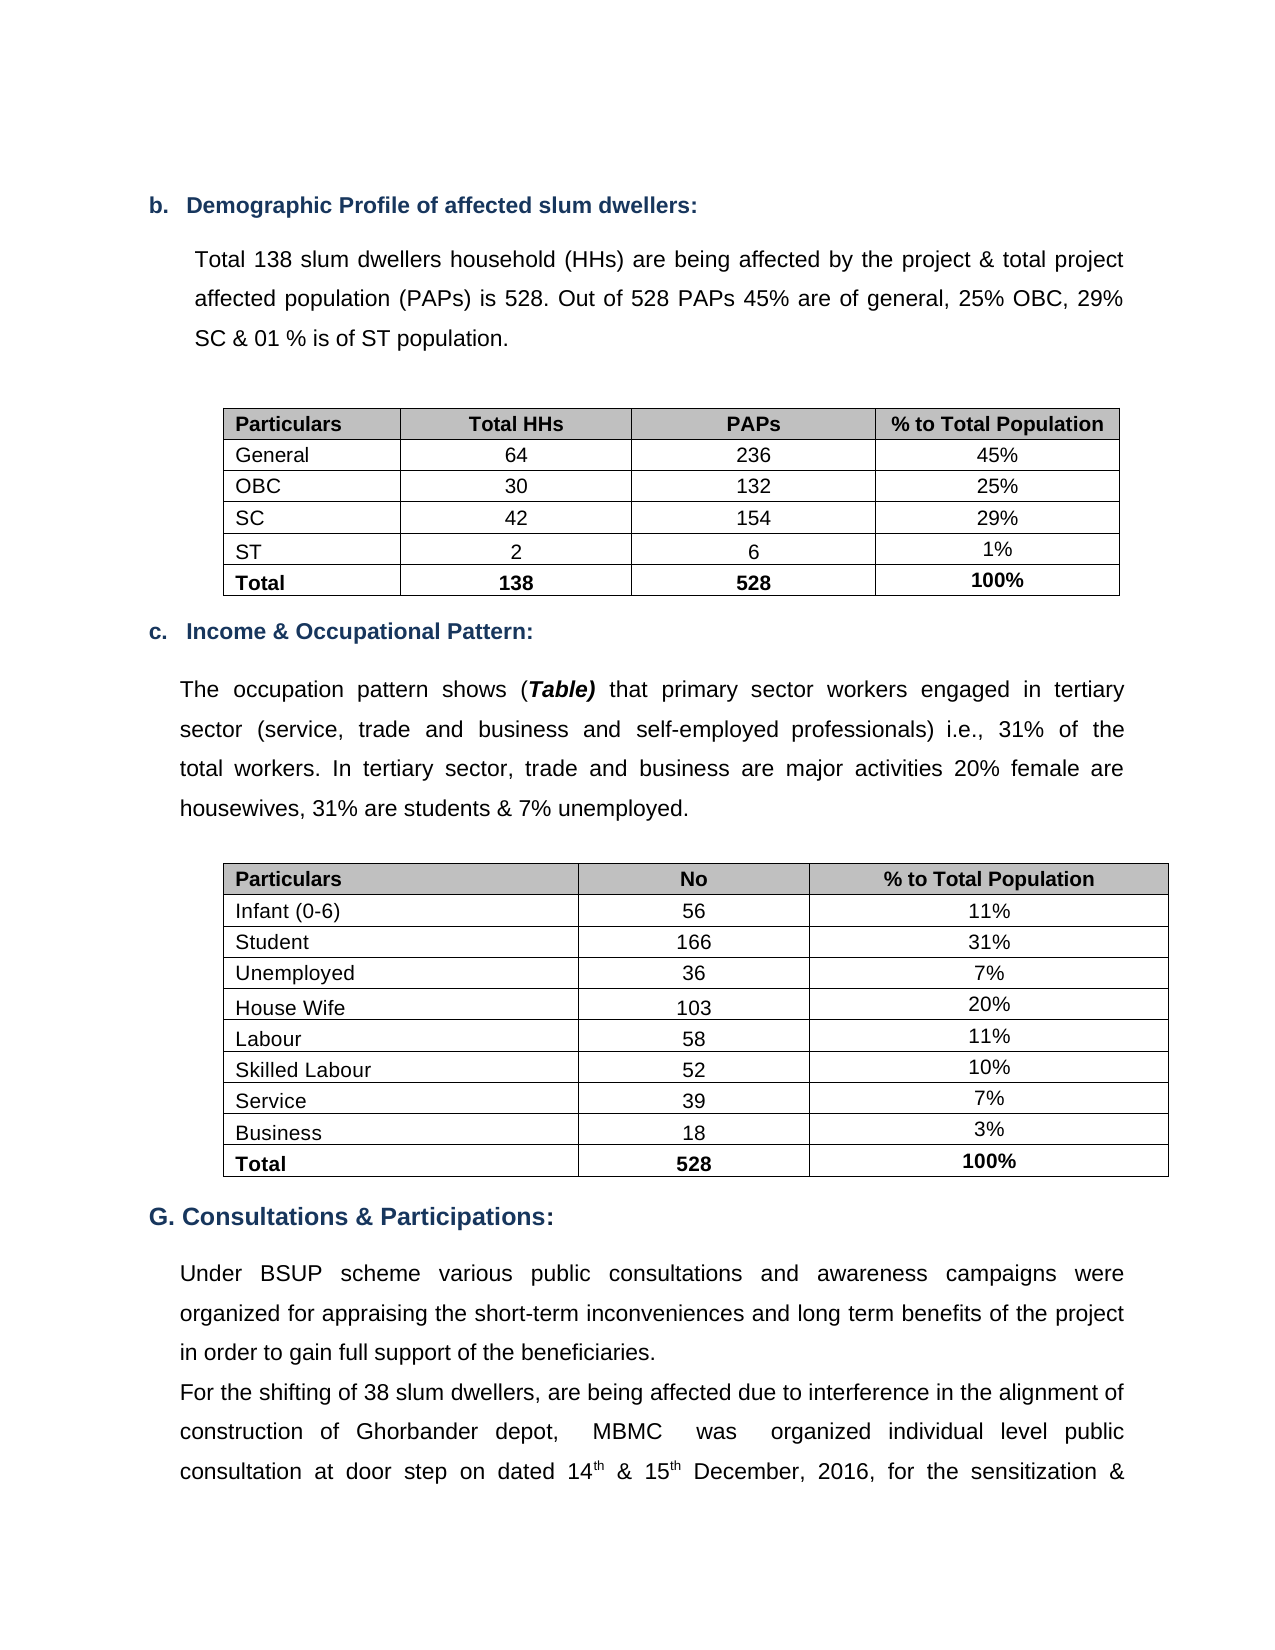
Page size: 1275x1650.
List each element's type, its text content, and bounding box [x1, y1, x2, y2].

table_cell 64 [401, 440, 631, 470]
table_cell 154 [632, 502, 875, 532]
table_cell Service [224, 1083, 578, 1113]
table_cell 528 [632, 565, 875, 595]
table_cell 236 [632, 440, 875, 470]
subtitle Demographic Profile of affected slum dwellers: [148, 192, 1125, 218]
table_cell 29% [876, 502, 1119, 532]
table_cell 42 [401, 502, 631, 532]
table_cell SC [224, 502, 400, 532]
table_cell 18 [579, 1114, 809, 1144]
table_cell Skilled Labour [224, 1052, 578, 1082]
table_header Particulars [224, 864, 578, 894]
table_cell 36 [579, 958, 809, 988]
table_cell 103 [579, 989, 809, 1019]
table_cell 25% [876, 471, 1119, 501]
table_cell Labour [224, 1020, 578, 1051]
table_cell 1% [876, 534, 1119, 564]
table_cell 56 [579, 895, 809, 926]
table_cell House Wife [224, 989, 578, 1019]
table_cell 3% [810, 1114, 1168, 1144]
table_cell 30 [401, 471, 631, 501]
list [179, 1379, 1125, 1484]
table_header % to Total Population [810, 864, 1168, 894]
table_cell 39 [579, 1083, 809, 1113]
table_cell Business [224, 1114, 578, 1144]
table_cell 45% [876, 440, 1119, 470]
table_cell 100% [810, 1145, 1168, 1176]
table_cell 2 [401, 534, 631, 564]
table_cell Total [224, 1145, 578, 1176]
list Total 138 slum dwellers household (HHs) are being affected by the project & total project affected population (PAPs) is 528. Out of 528 PAPs 45% are of general, 25% OBC, 29% SC & 01 % is of ST population. [194, 246, 1125, 351]
table_cell 138 [401, 565, 631, 595]
table_cell 20% [810, 989, 1168, 1019]
table_cell General [224, 440, 400, 470]
table_cell 11% [810, 895, 1168, 926]
table_cell 166 [579, 927, 809, 957]
table_cell 10% [810, 1052, 1168, 1082]
table_cell Total [224, 565, 400, 595]
table_cell 528 [579, 1145, 809, 1176]
table_header Total HHs [401, 409, 631, 439]
table_cell 6 [632, 534, 875, 564]
table_cell 31% [810, 927, 1168, 957]
table_header PAPs [632, 409, 875, 439]
subtitle Income & Occupational Pattern: [148, 618, 1125, 644]
table_header Particulars [224, 409, 400, 439]
table_cell Unemployed [224, 958, 578, 988]
table_cell 132 [632, 471, 875, 501]
table_cell 7% [810, 1083, 1168, 1113]
subtitle G. Consultations & Participations: [148, 1202, 1125, 1230]
table_cell Student [224, 927, 578, 957]
table_cell 52 [579, 1052, 809, 1082]
table_cell 7% [810, 958, 1168, 988]
table_cell 58 [579, 1020, 809, 1051]
table_cell ST [224, 534, 400, 564]
list Under BSUP scheme various public consultations and awareness campaigns were organized for appraising the short-term inconveniences and long term benefits of the project in order to gain full support of the beneficiaries. [179, 1260, 1125, 1366]
table_header No [579, 864, 809, 894]
table_cell OBC [224, 471, 400, 501]
table_header % to Total Population [876, 409, 1119, 439]
text The occupation pattern shows (Table) that primary sector workers engaged in tertiary sector (service, trade and business and self-employed professionals) i.e., 31% of the total workers. In tertiary sector, trade and business are major activities 20% female are housewives, 31% are students & 7% unemployed. [179, 676, 1124, 821]
table_cell 100% [876, 565, 1119, 595]
table_cell 11% [810, 1020, 1168, 1051]
table_cell Infant (0-6) [224, 895, 578, 926]
